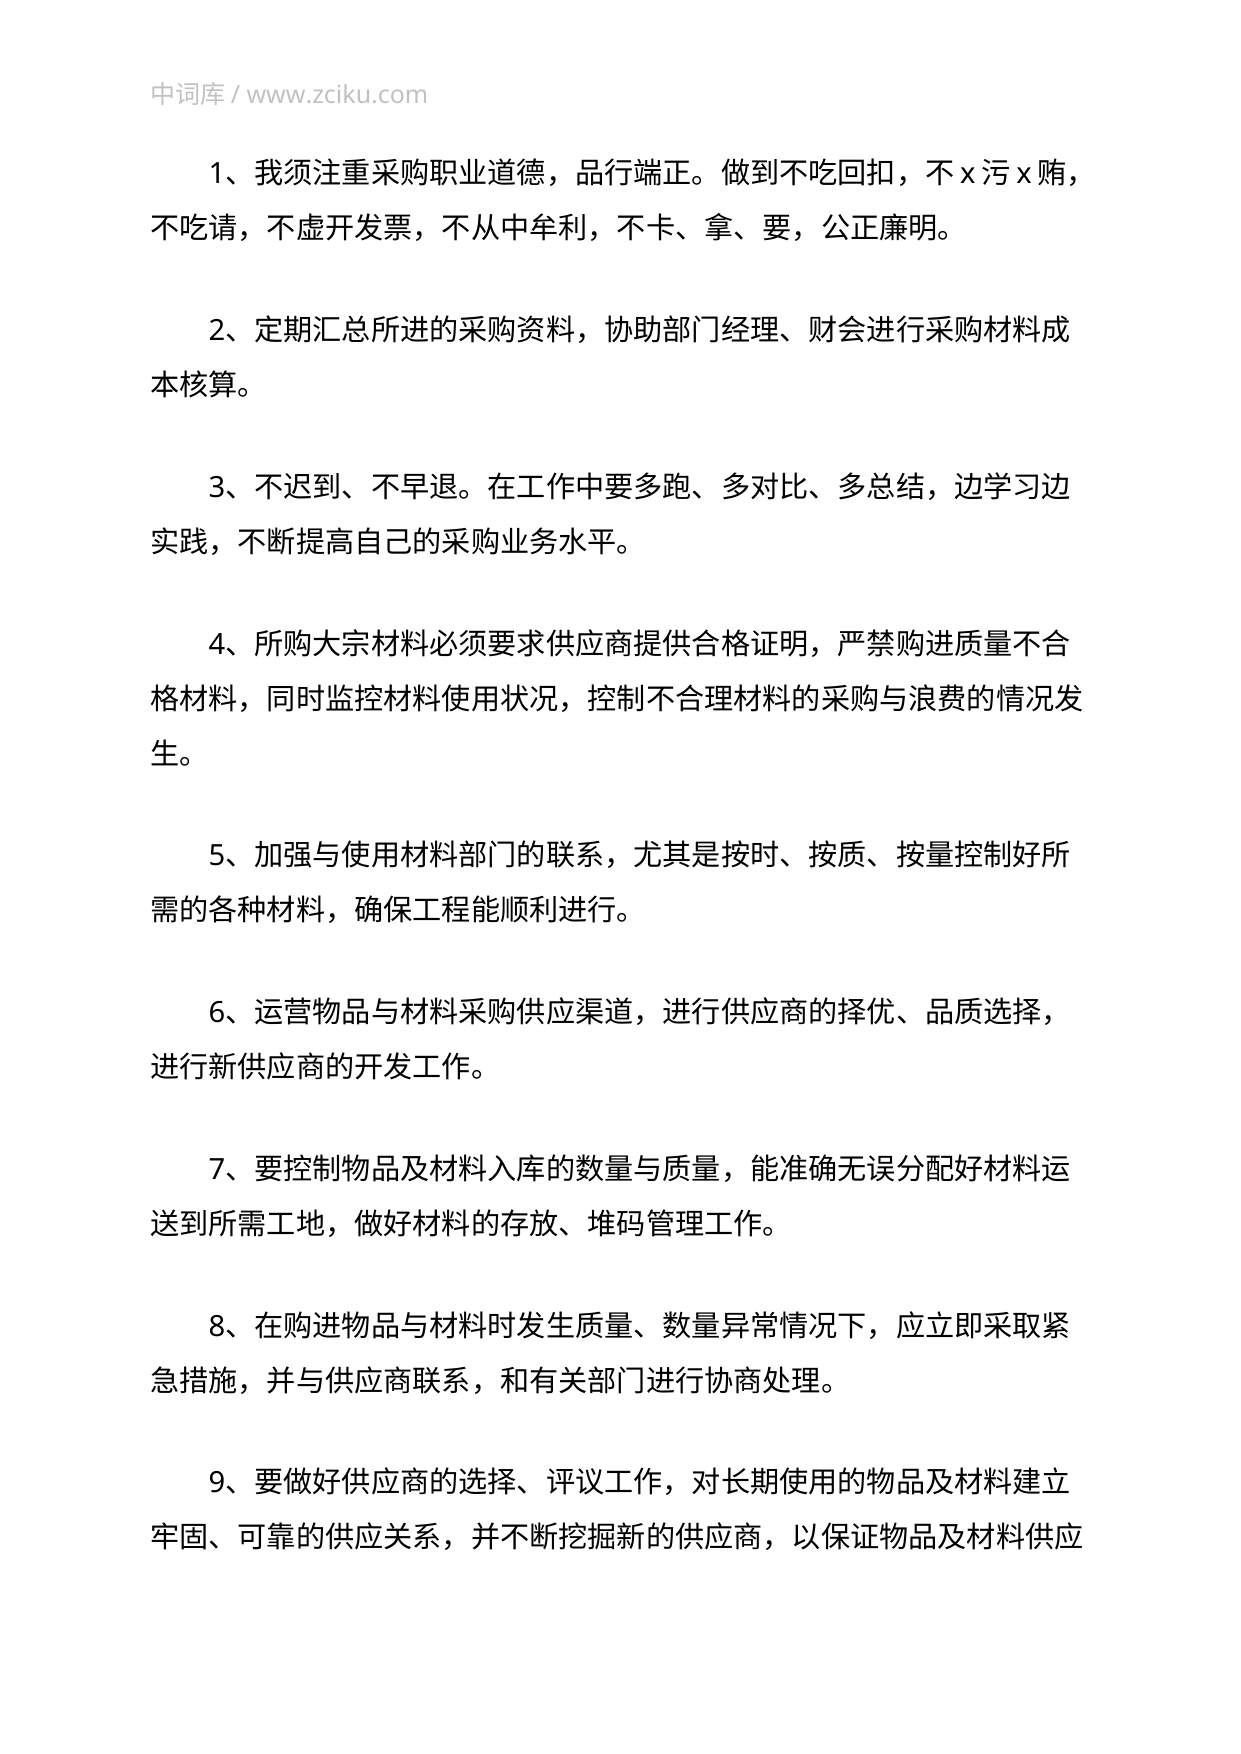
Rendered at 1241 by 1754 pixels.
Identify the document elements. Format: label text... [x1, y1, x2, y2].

text 5、加强与使用材料部门的联系，尤其是按时、按质、按量控制好所需的各种材料，确保工程能顺利进行。 [150, 832, 1090, 929]
text 3、不迟到、不早退。在工作中要多跑、多对比、多总结，边学习边实践，不断提高自己的采购业务水平。 [150, 463, 1090, 561]
text 6、运营物品与材料采购供应渠道，进行供应商的择优、品质选择，进行新供应商的开发工作。 [150, 989, 1090, 1086]
text 2、定期汇总所进的采购资料，协助部门经理、财会进行采购材料成本核算。 [150, 307, 1090, 404]
text 4、所购大宗材料必须要求供应商提供合格证明，严禁购进质量不合格材料，同时监控材料使用状况，控制不合理材料的采购与浪费的情况发生。 [150, 620, 1090, 772]
text 1、我须注重采购职业道德，品行端正。做到不吃回扣，不x污x贿，不吃请，不虚开发票，不从中牟利，不卡、拿、要，公正廉明。 [150, 150, 1090, 247]
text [150, 1459, 1090, 1556]
text 8、在购进物品与材料时发生质量、数量异常情况下，应立即采取紧急措施，并与供应商联系，和有关部门进行协商处理。 [150, 1302, 1090, 1399]
text 7、要控制物品及材料入库的数量与质量，能准确无误分配好材料运送到所需工地，做好材料的存放、堆码管理工作。 [150, 1146, 1090, 1243]
